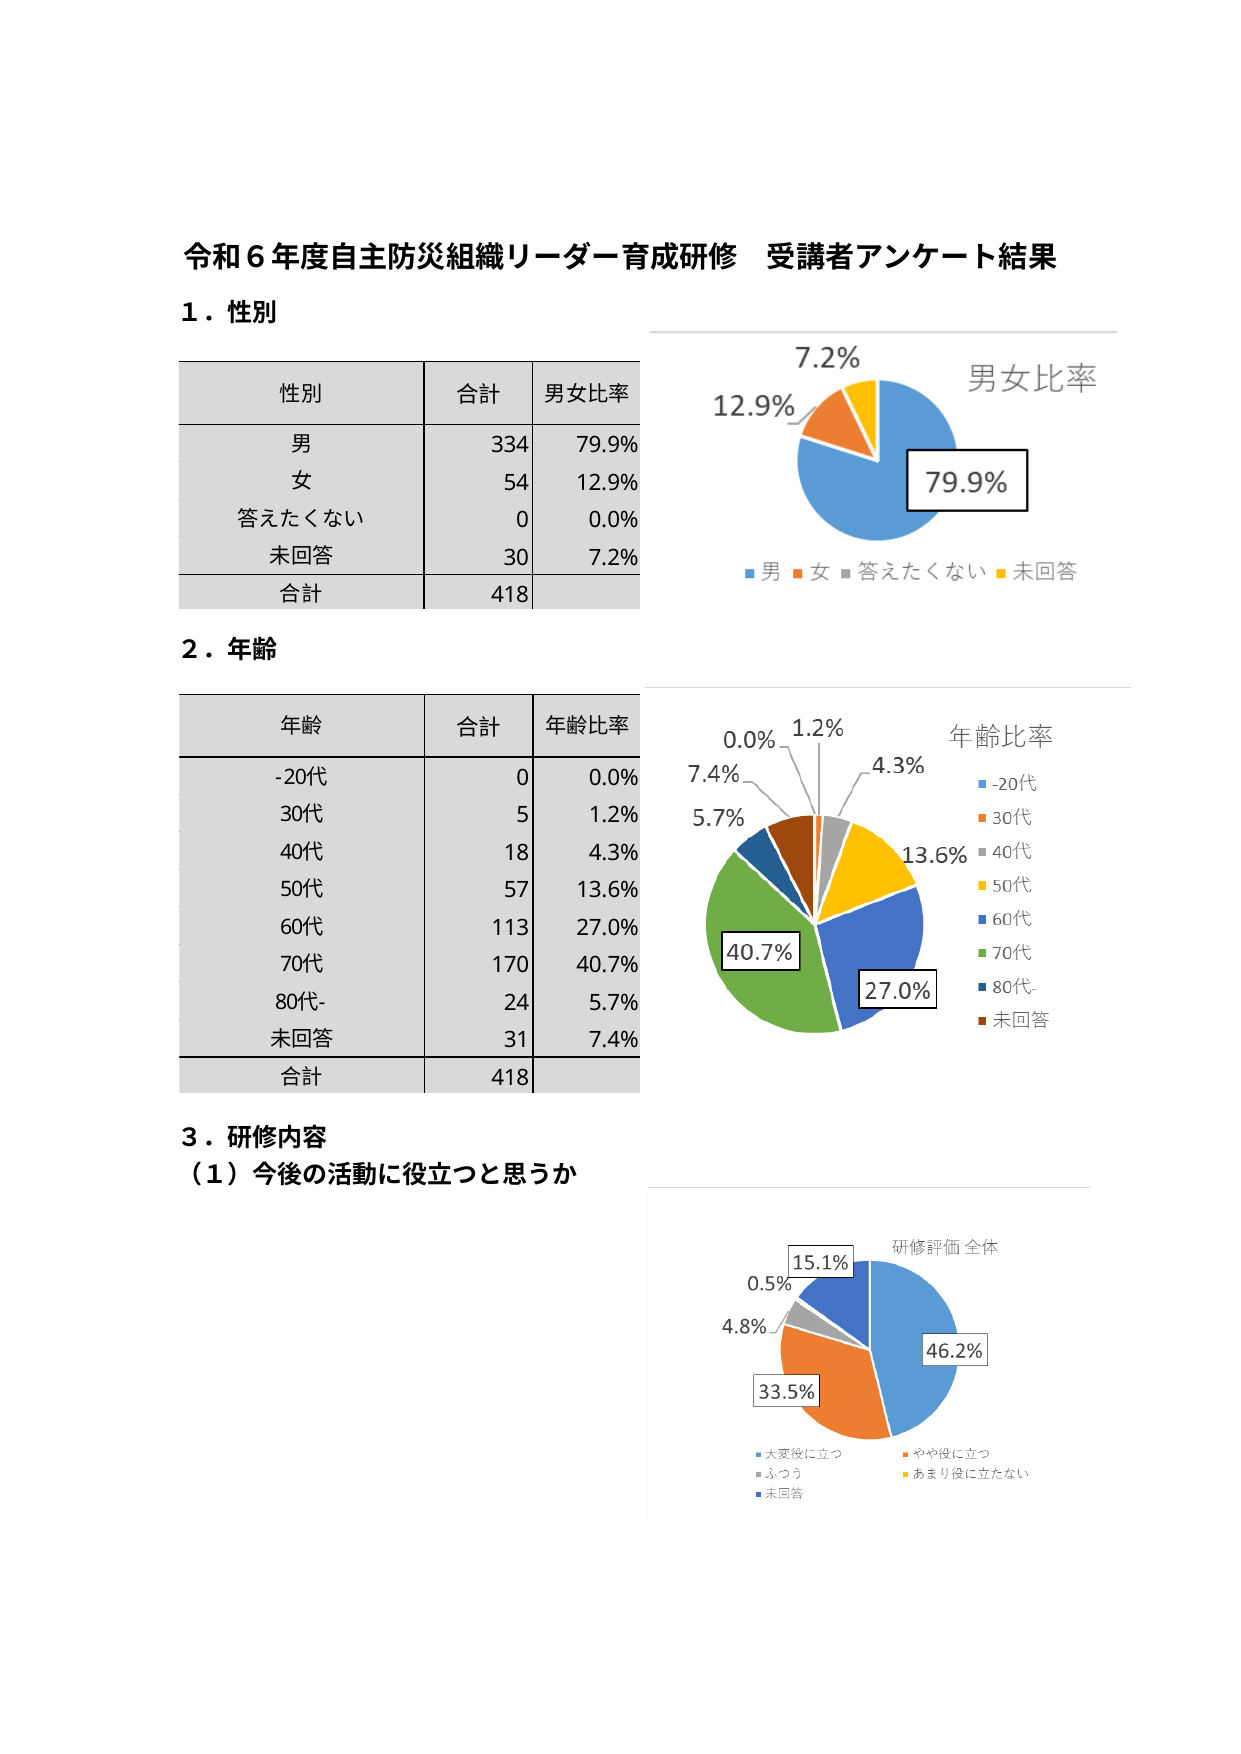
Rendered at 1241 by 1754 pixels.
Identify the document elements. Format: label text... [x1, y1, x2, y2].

text （１）今後の活動に役立つと思うか [177, 1154, 1063, 1192]
picture [647, 331, 1116, 610]
text ３．研修内容 [177, 1117, 1063, 1154]
picture [646, 1187, 1091, 1522]
picture [643, 687, 1131, 1062]
text 令和６年度自主防災組織リーダー育成研修 受講者アンケート結果 [177, 217, 1063, 292]
text １．性別 [177, 292, 1063, 329]
